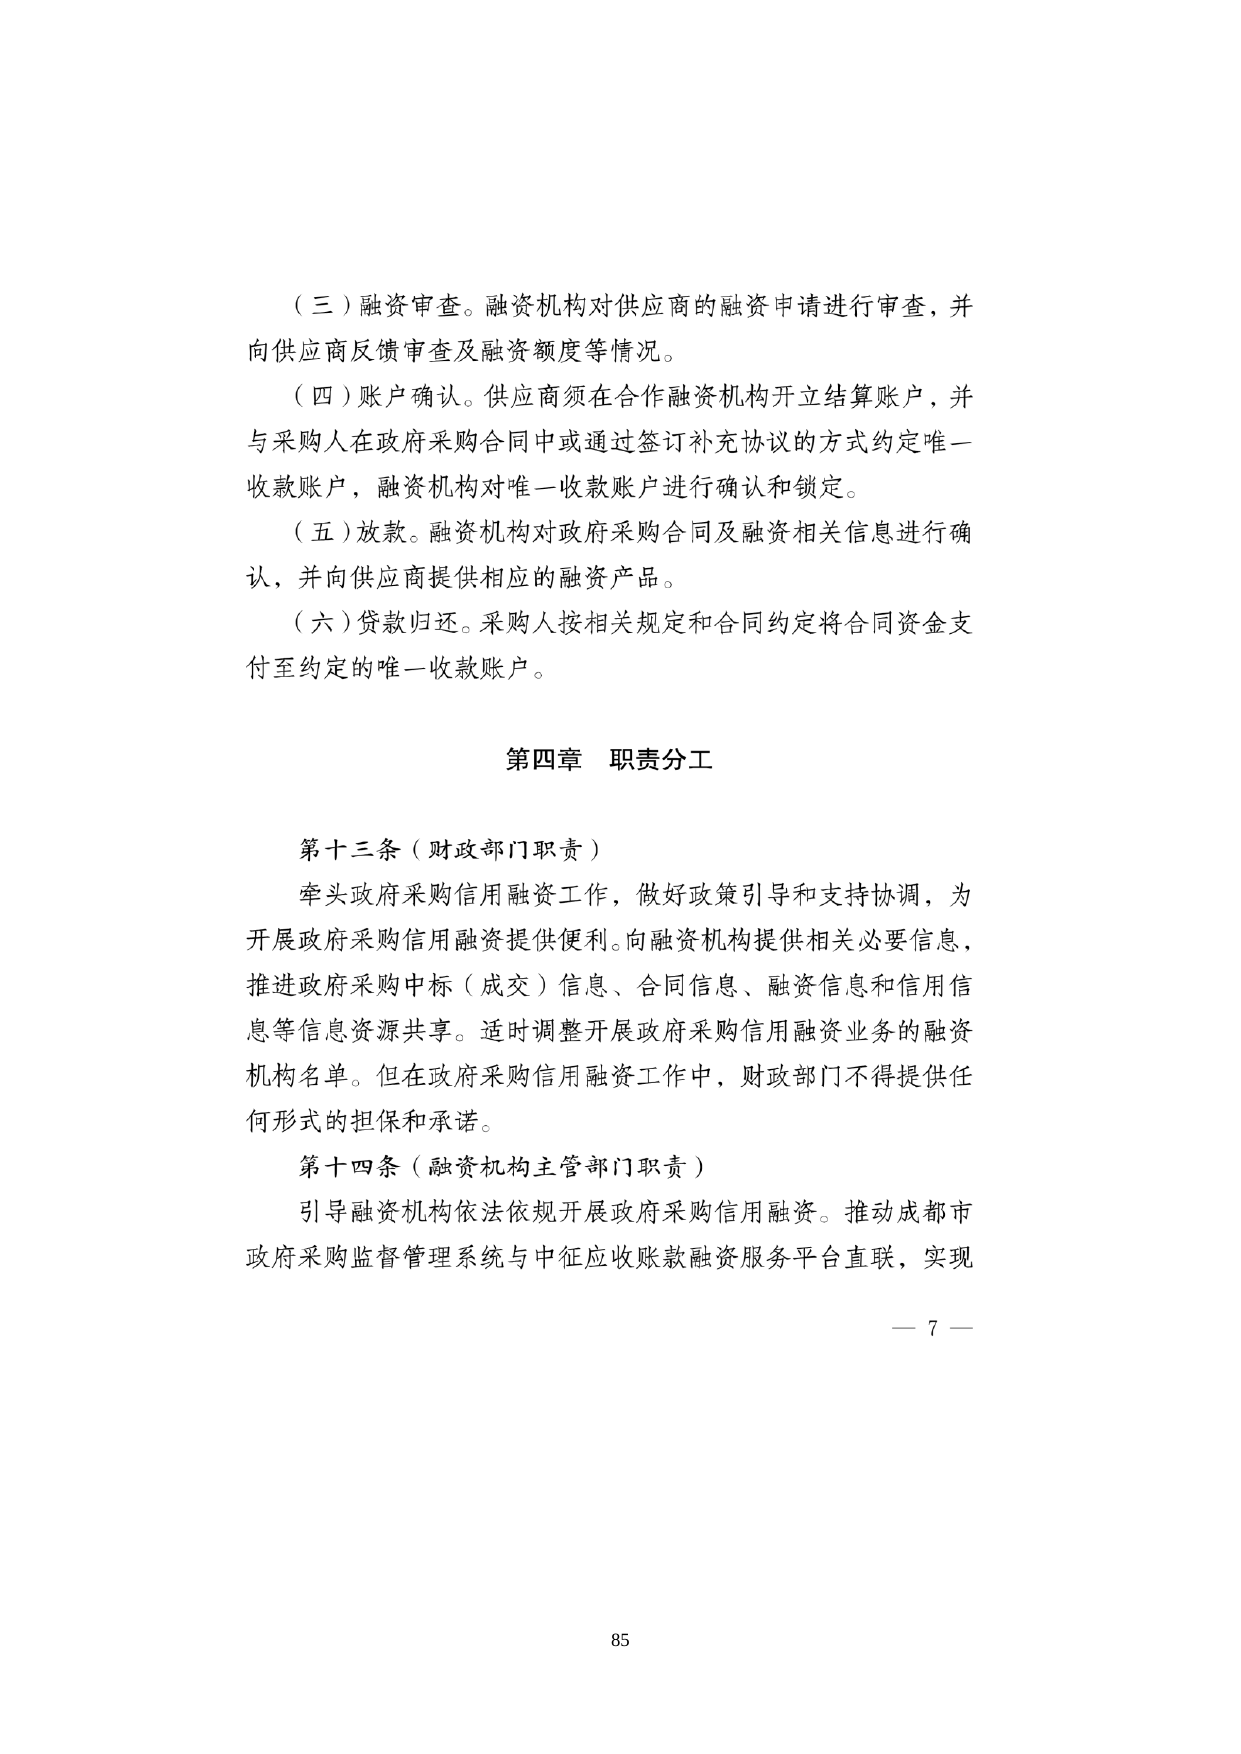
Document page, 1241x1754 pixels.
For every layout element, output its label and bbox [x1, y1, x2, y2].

picture [118, 118, 1098, 1440]
